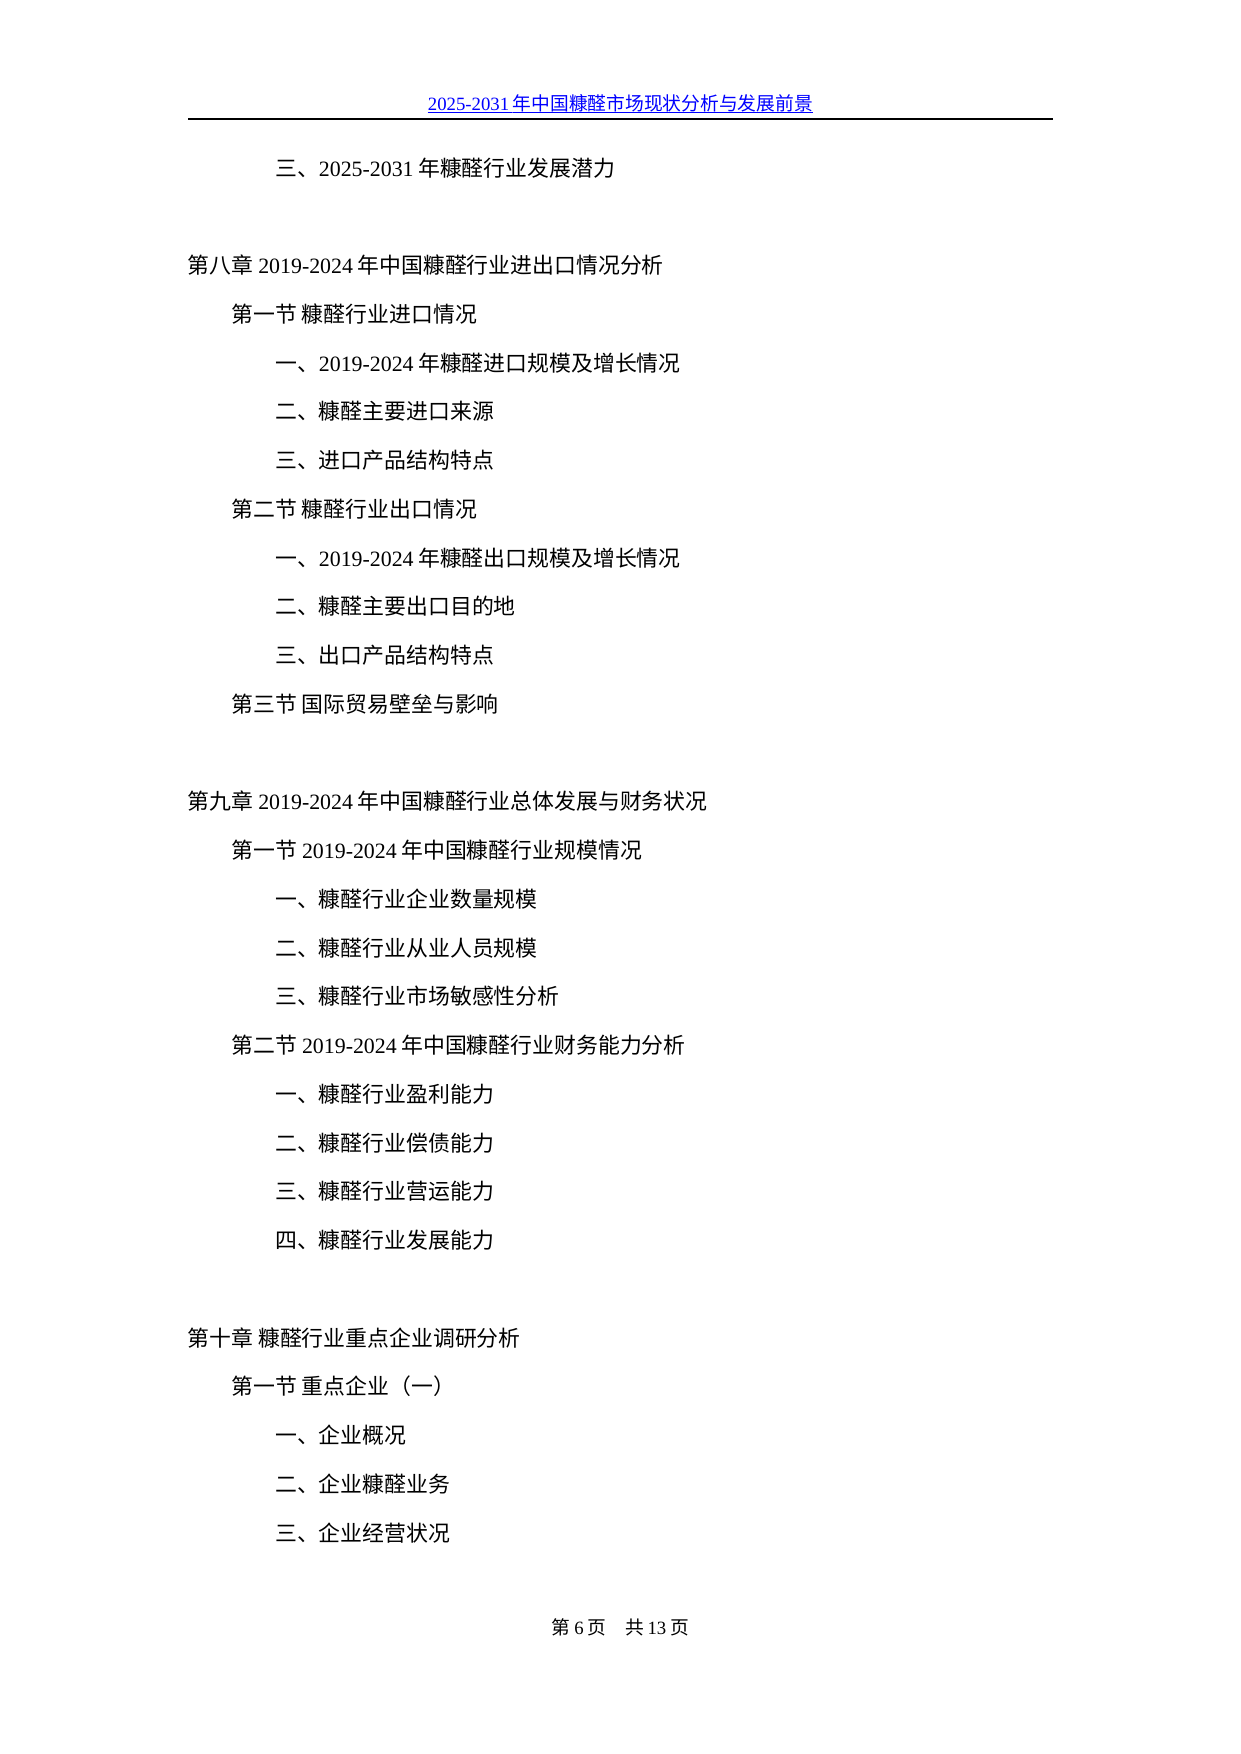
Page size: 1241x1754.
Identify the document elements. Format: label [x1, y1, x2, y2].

text [187, 150, 1053, 1548]
